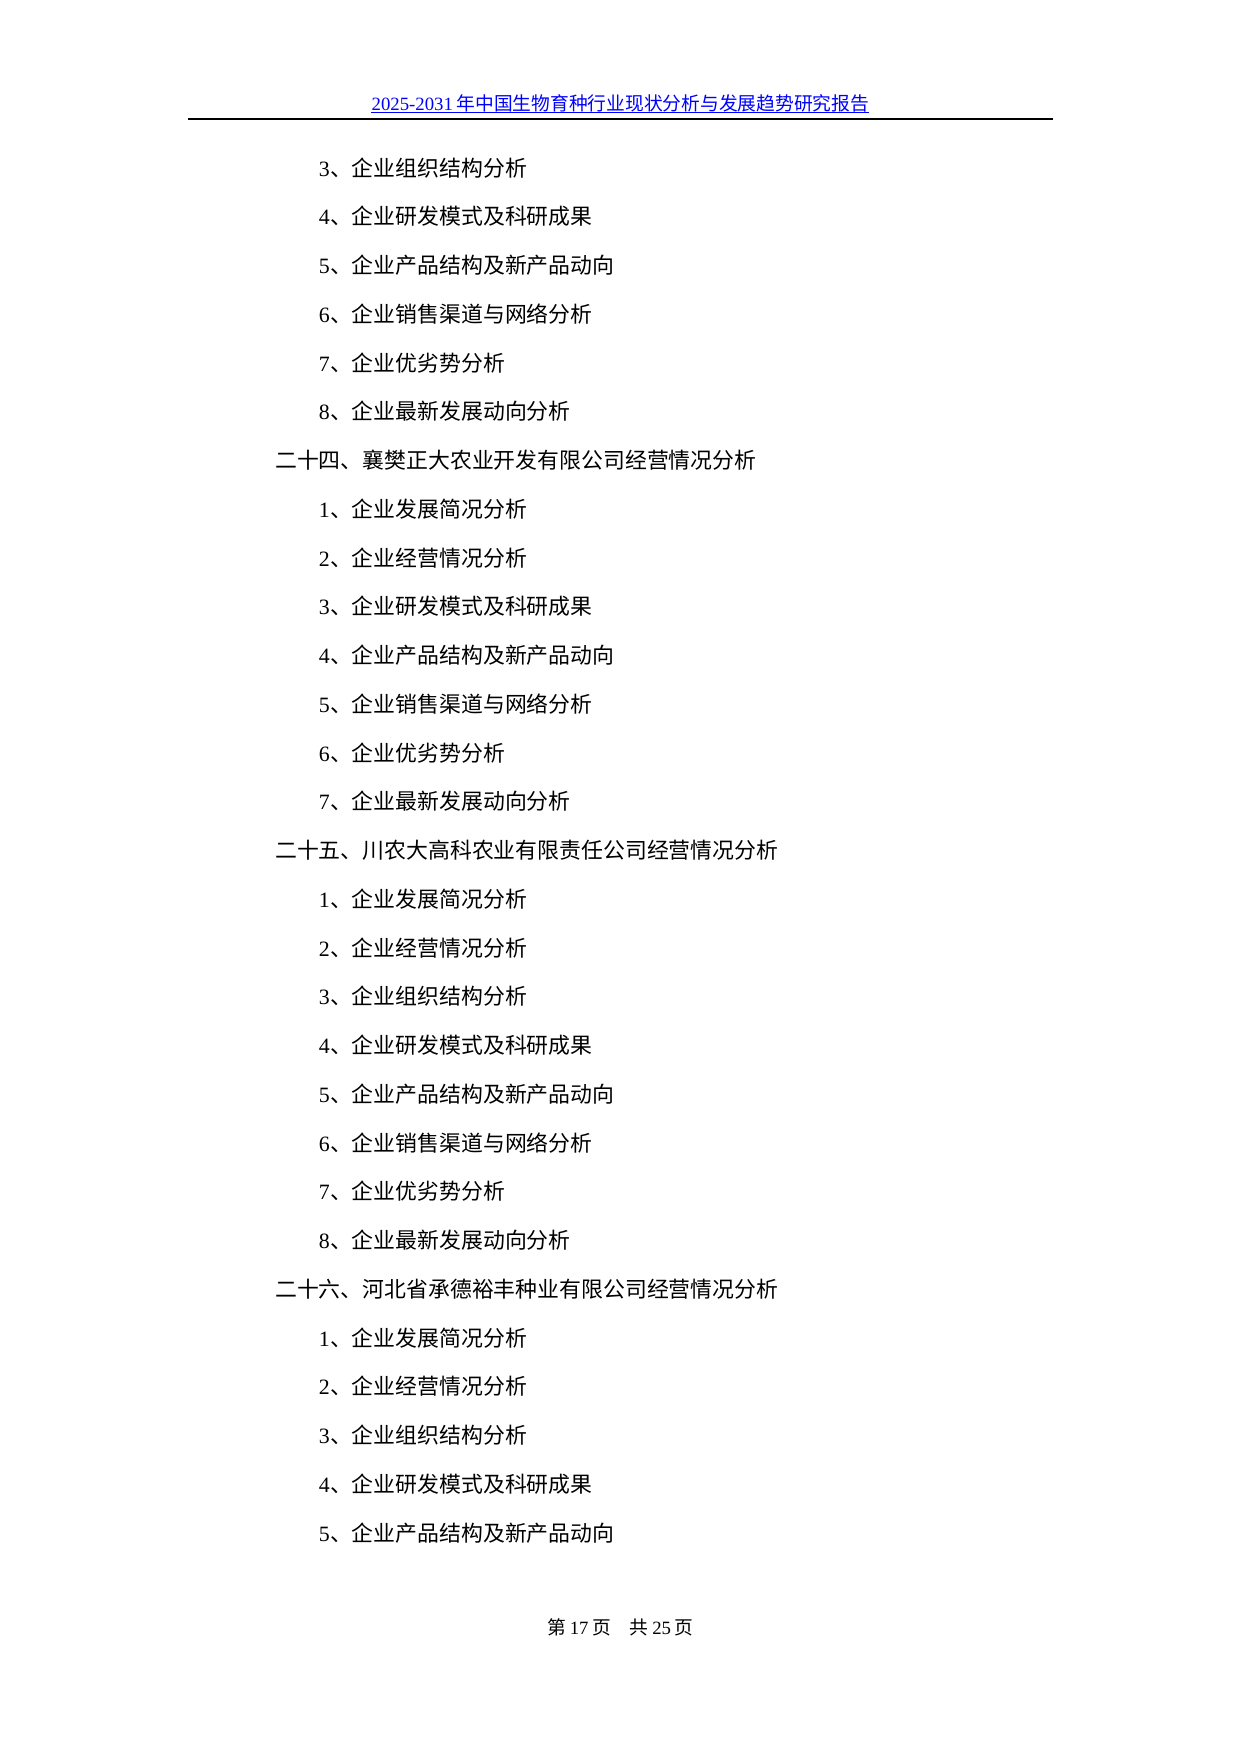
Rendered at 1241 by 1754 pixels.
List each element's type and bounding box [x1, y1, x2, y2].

text [187, 150, 1053, 1548]
